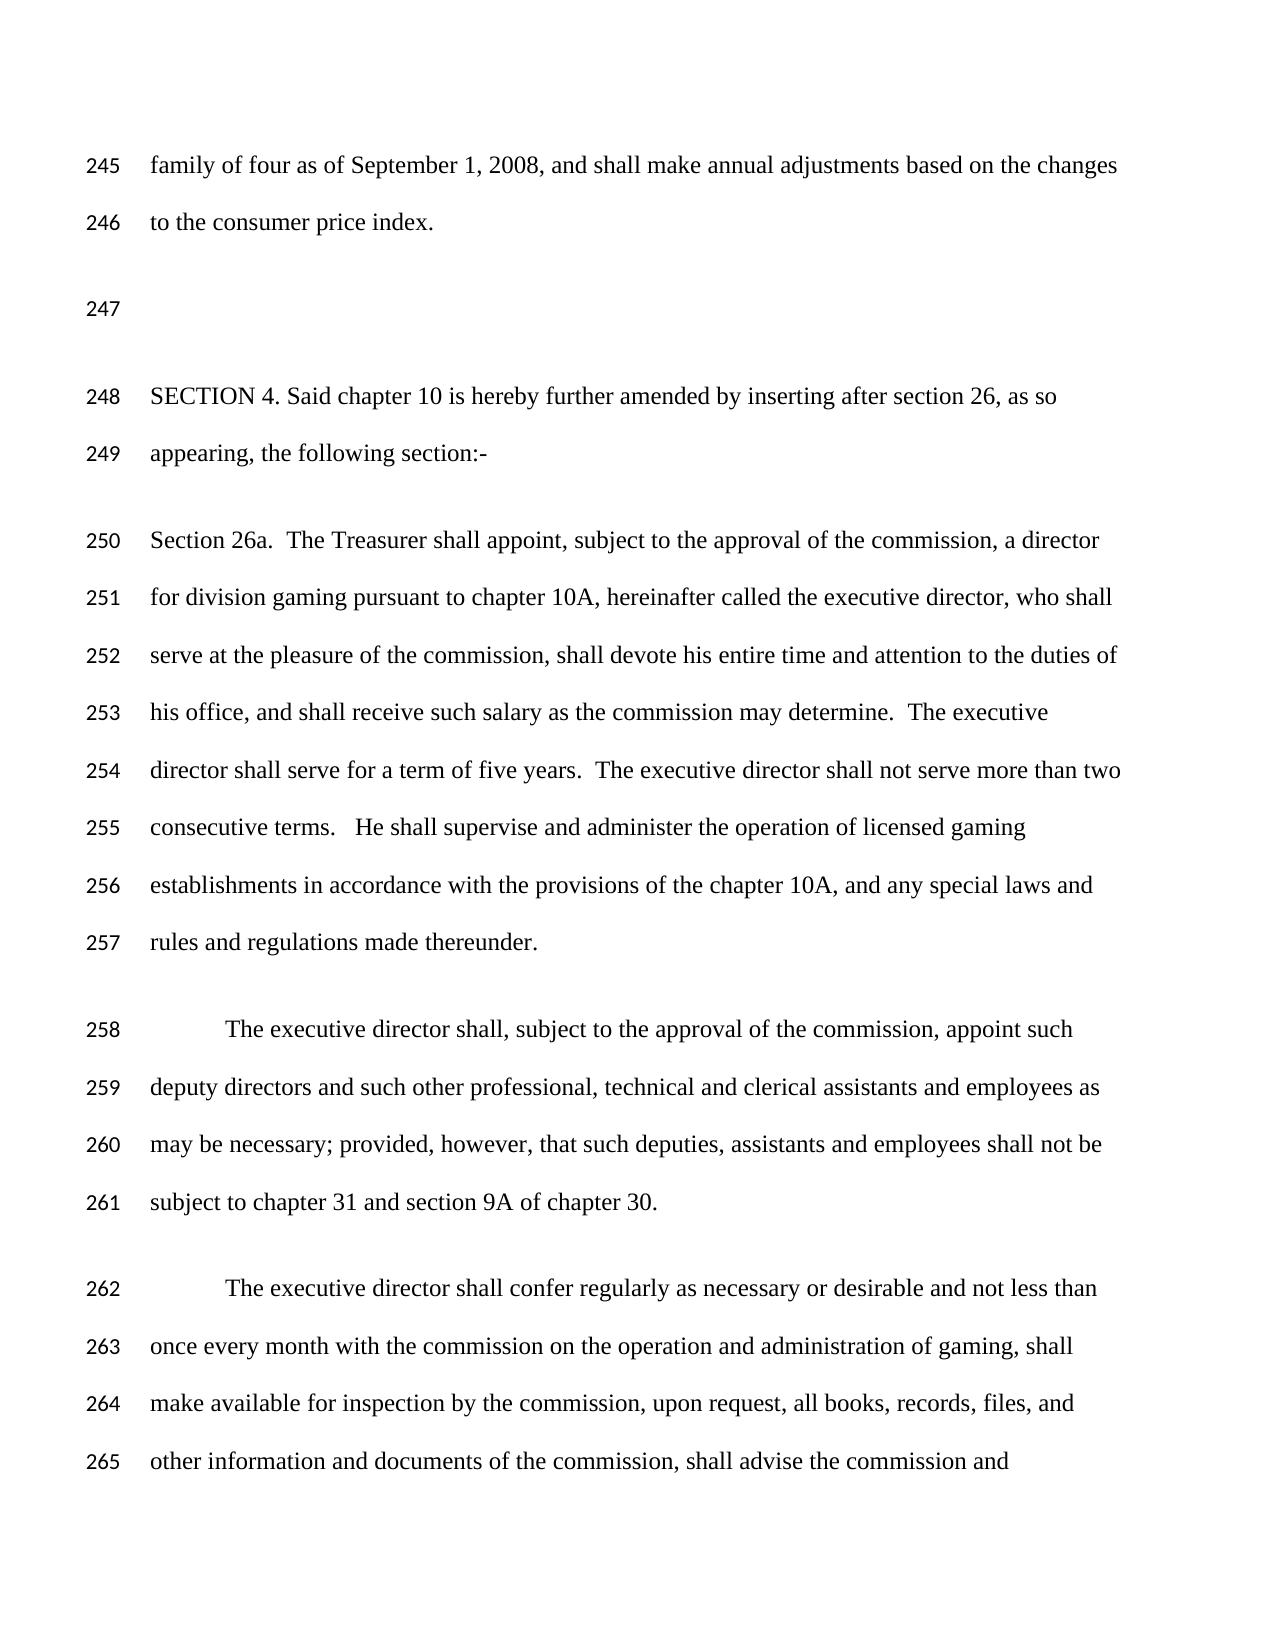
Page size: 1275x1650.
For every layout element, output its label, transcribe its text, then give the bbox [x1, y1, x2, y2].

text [150, 150, 1125, 236]
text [150, 1273, 1125, 1474]
text The executive director shall, subject to the approval of the commission, appoint such deputy directors and such other professional, technical and clerical assistants and employees as may be necessary; provided, however, that such deputies, assistants and employees shall not be subject to chapter 31 and section 9A of chapter 30. [150, 1014, 1125, 1215]
text SECTION 4. Said chapter 10 is hereby further amended by inserting after section 26, as so appearing, the following section:- [150, 381, 1125, 467]
text Section 26a. The Treasurer shall appoint, subject to the approval of the commission, a director for division gaming pursuant to chapter 10A, hereinafter called the executive director, who shall serve at the pleasure of the commission, shall devote his entire time and attention to the duties of his office, and shall receive such salary as the commission may determine. The executive director shall serve for a term of five years. The executive director shall not serve more than two consecutive terms. He shall supervise and administer the operation of licensed gaming establishments in accordance with the provisions of the chapter 10A, and any special laws and rules and regulations made thereunder. [150, 525, 1125, 956]
